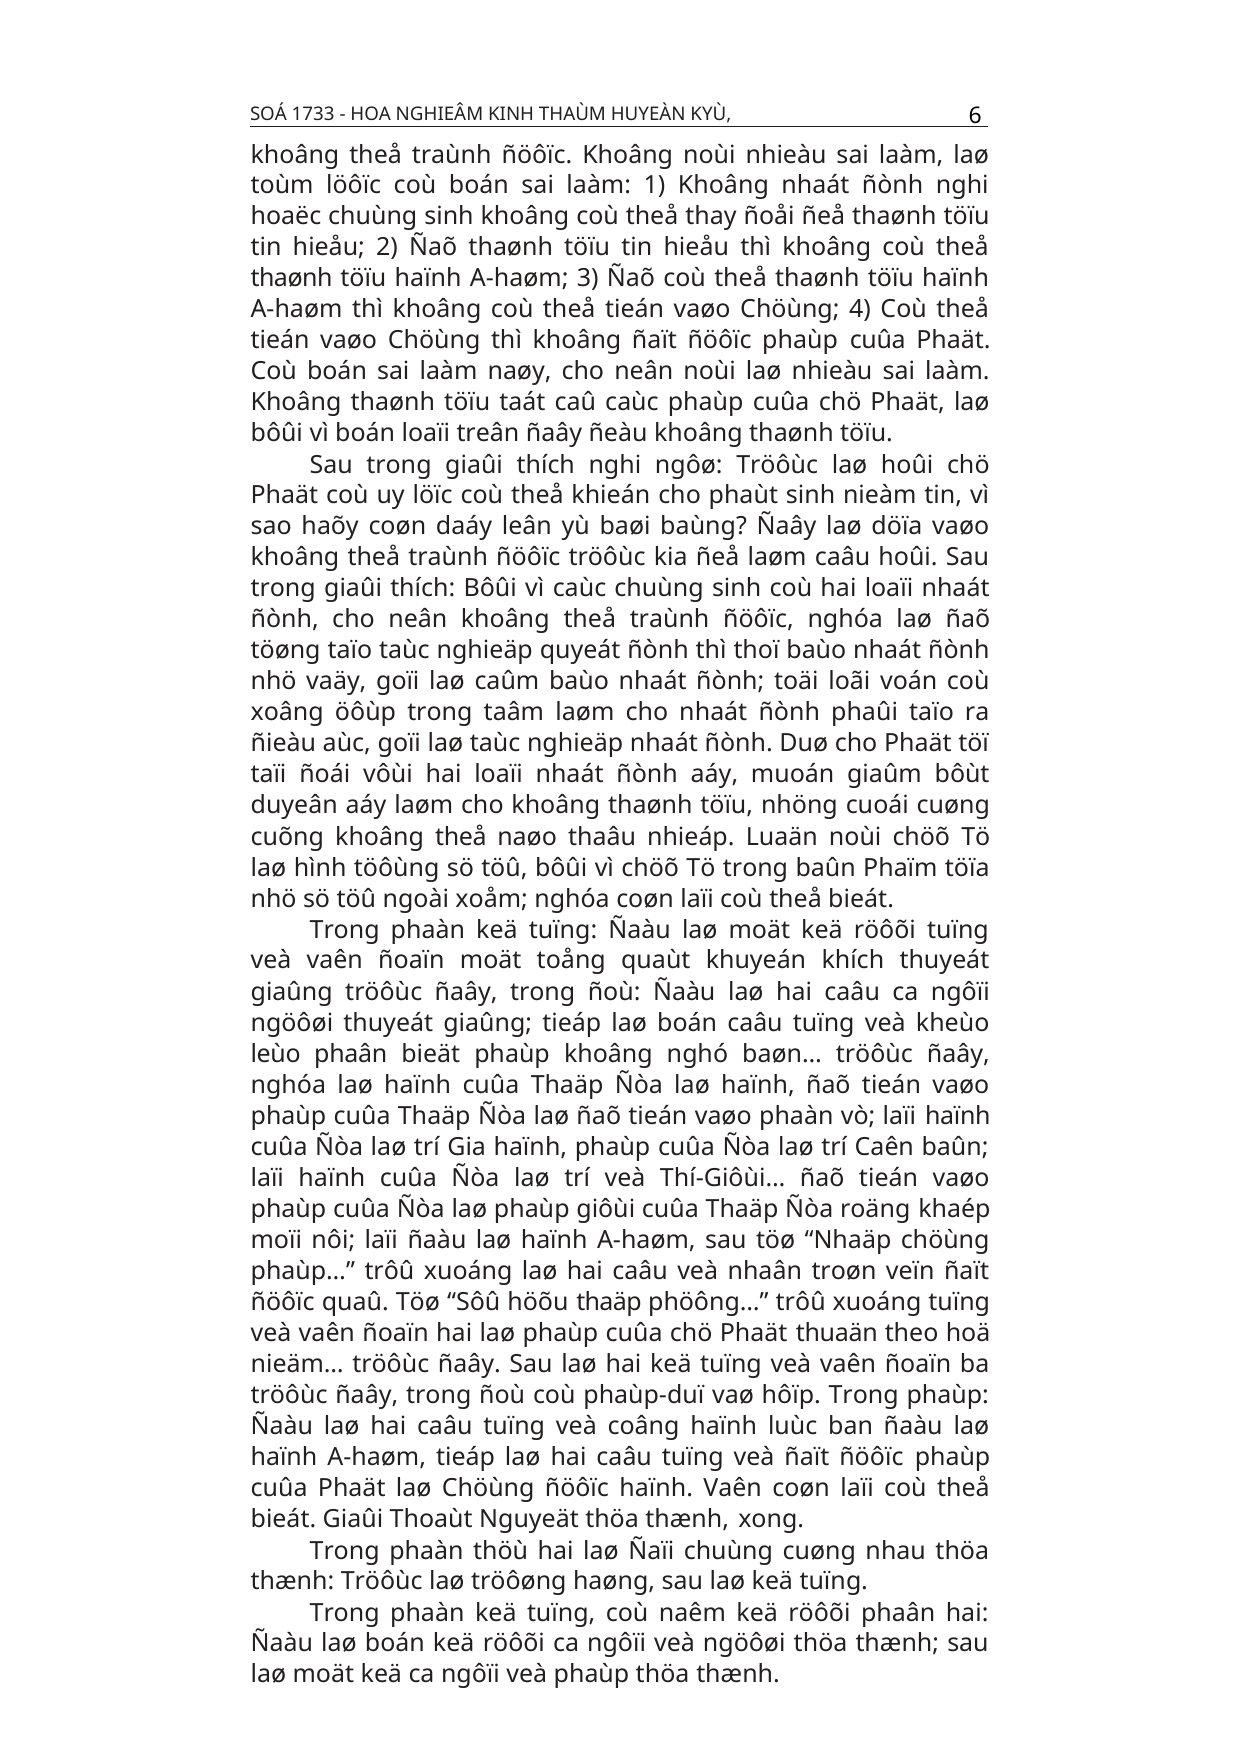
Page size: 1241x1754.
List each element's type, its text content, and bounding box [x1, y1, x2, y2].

text khoâng theå traùnh ñöôïc. Khoâng noùi nhieàu sai laàm, laø toùm löôïc coù boán sai laàm: 1) Khoâng nhaát ñònh nghi hoaëc chuùng sinh khoâng coù theå thay ñoåi ñeå thaønh töïu tin hieåu; 2) Ñaõ thaønh töïu tin hieåu thì khoâng coù theå thaønh töïu haïnh A-haøm; 3) Ñaõ coù theå thaønh töïu haïnh A-haøm thì khoâng coù theå tieán vaøo Chöùng; 4) Coù theå tieán vaøo Chöùng thì khoâng ñaït ñöôïc phaùp cuûa Phaät. Coù boán sai laàm naøy, cho neân noùi laø nhieàu sai laàm. Khoâng thaønh töïu taát caû caùc phaùp cuûa chö Phaät, laø bôûi vì boán loaïi treân ñaây ñeàu khoâng thaønh töïu. [250, 138, 990, 449]
text Trong phaàn thöù hai laø Ñaïi chuùng cuøng nhau thöa thænh: Tröôùc laø tröôøng haøng, sau laø keä tuïng. [250, 1535, 990, 1597]
text Sau trong giaûi thích nghi ngôø: Tröôùc laø hoûi chö Phaät coù uy löïc coù theå khieán cho phaùt sinh nieàm tin, vì sao haõy coøn daáy leân yù baøi baùng? Ñaây laø döïa vaøo khoâng theå traùnh ñöôïc tröôùc kia ñeå laøm caâu hoûi. Sau trong giaûi thích: Bôûi vì caùc chuùng sinh coù hai loaïi nhaát ñònh, cho neân khoâng theå traùnh ñöôïc, nghóa laø ñaõ töøng taïo taùc nghieäp quyeát ñònh thì thoï baùo nhaát ñònh nhö vaäy, goïi laø caûm baùo nhaát ñònh; toäi loãi voán coù xoâng öôùp trong taâm laøm cho nhaát ñònh phaûi taïo ra ñieàu aùc, goïi laø taùc nghieäp nhaát ñònh. Duø cho Phaät töï taïi ñoái vôùi hai loaïi nhaát ñònh aáy, muoán giaûm bôùt duyeân aáy laøm cho khoâng thaønh töïu, nhöng cuoái cuøng cuõng khoâng theå naøo thaâu nhieáp. Luaän noùi chöõ Tö laø hình töôùng sö töû, bôûi vì chöõ Tö trong baûn Phaïm töïa nhö sö töû ngoài xoåm; nghóa coøn laïi coù theå bieát. [250, 449, 990, 914]
text Trong phaàn keä tuïng: Ñaàu laø moät keä röôõi tuïng veà vaên ñoaïn moät toång quaùt khuyeán khích thuyeát giaûng tröôùc ñaây, trong ñoù: Ñaàu laø hai caâu ca ngôïi ngöôøi thuyeát giaûng; tieáp laø boán caâu tuïng veà kheùo leùo phaân bieät phaùp khoâng nghó baøn… tröôùc ñaây, nghóa laø haïnh cuûa Thaäp Ñòa laø haïnh, ñaõ tieán vaøo phaùp cuûa Thaäp Ñòa laø ñaõ tieán vaøo phaàn vò; laïi haïnh cuûa Ñòa laø trí Gia haïnh, phaùp cuûa Ñòa laø trí Caên baûn; laïi haïnh cuûa Ñòa laø trí veà Thí-Giôùi… ñaõ tieán vaøo phaùp cuûa Ñòa laø phaùp giôùi cuûa Thaäp Ñòa roäng khaép moïi nôi; laïi ñaàu laø haïnh A-haøm, sau töø “Nhaäp chöùng phaùp…” trôû xuoáng laø hai caâu veà nhaân troøn veïn ñaït ñöôïc quaû. Töø “Sôû höõu thaäp phöông…” trôû xuoáng tuïng veà vaên ñoaïn hai laø phaùp cuûa chö Phaät thuaän theo hoä nieäm… tröôùc ñaây. Sau laø hai keä tuïng veà vaên ñoaïn ba tröôùc ñaây, trong ñoù coù phaùp-duï vaø hôïp. Trong phaùp: Ñaàu laø hai caâu tuïng veà coâng haïnh luùc ban ñaàu laø haïnh A-haøm, tieáp laø hai caâu tuïng veà ñaït ñöôïc phaùp cuûa Phaät laø Chöùng ñöôïc haïnh. Vaên coøn laïi coù theå bieát. Giaûi Thoaùt Nguyeät thöa thænh, xong. [250, 914, 990, 1535]
text Trong phaàn keä tuïng, coù naêm keä röôõi phaân hai: Ñaàu laø boán keä röôõi ca ngôïi veà ngöôøi thöa thænh; sau laø moät keä ca ngôïi veà phaùp thöa thænh. [250, 1597, 989, 1690]
